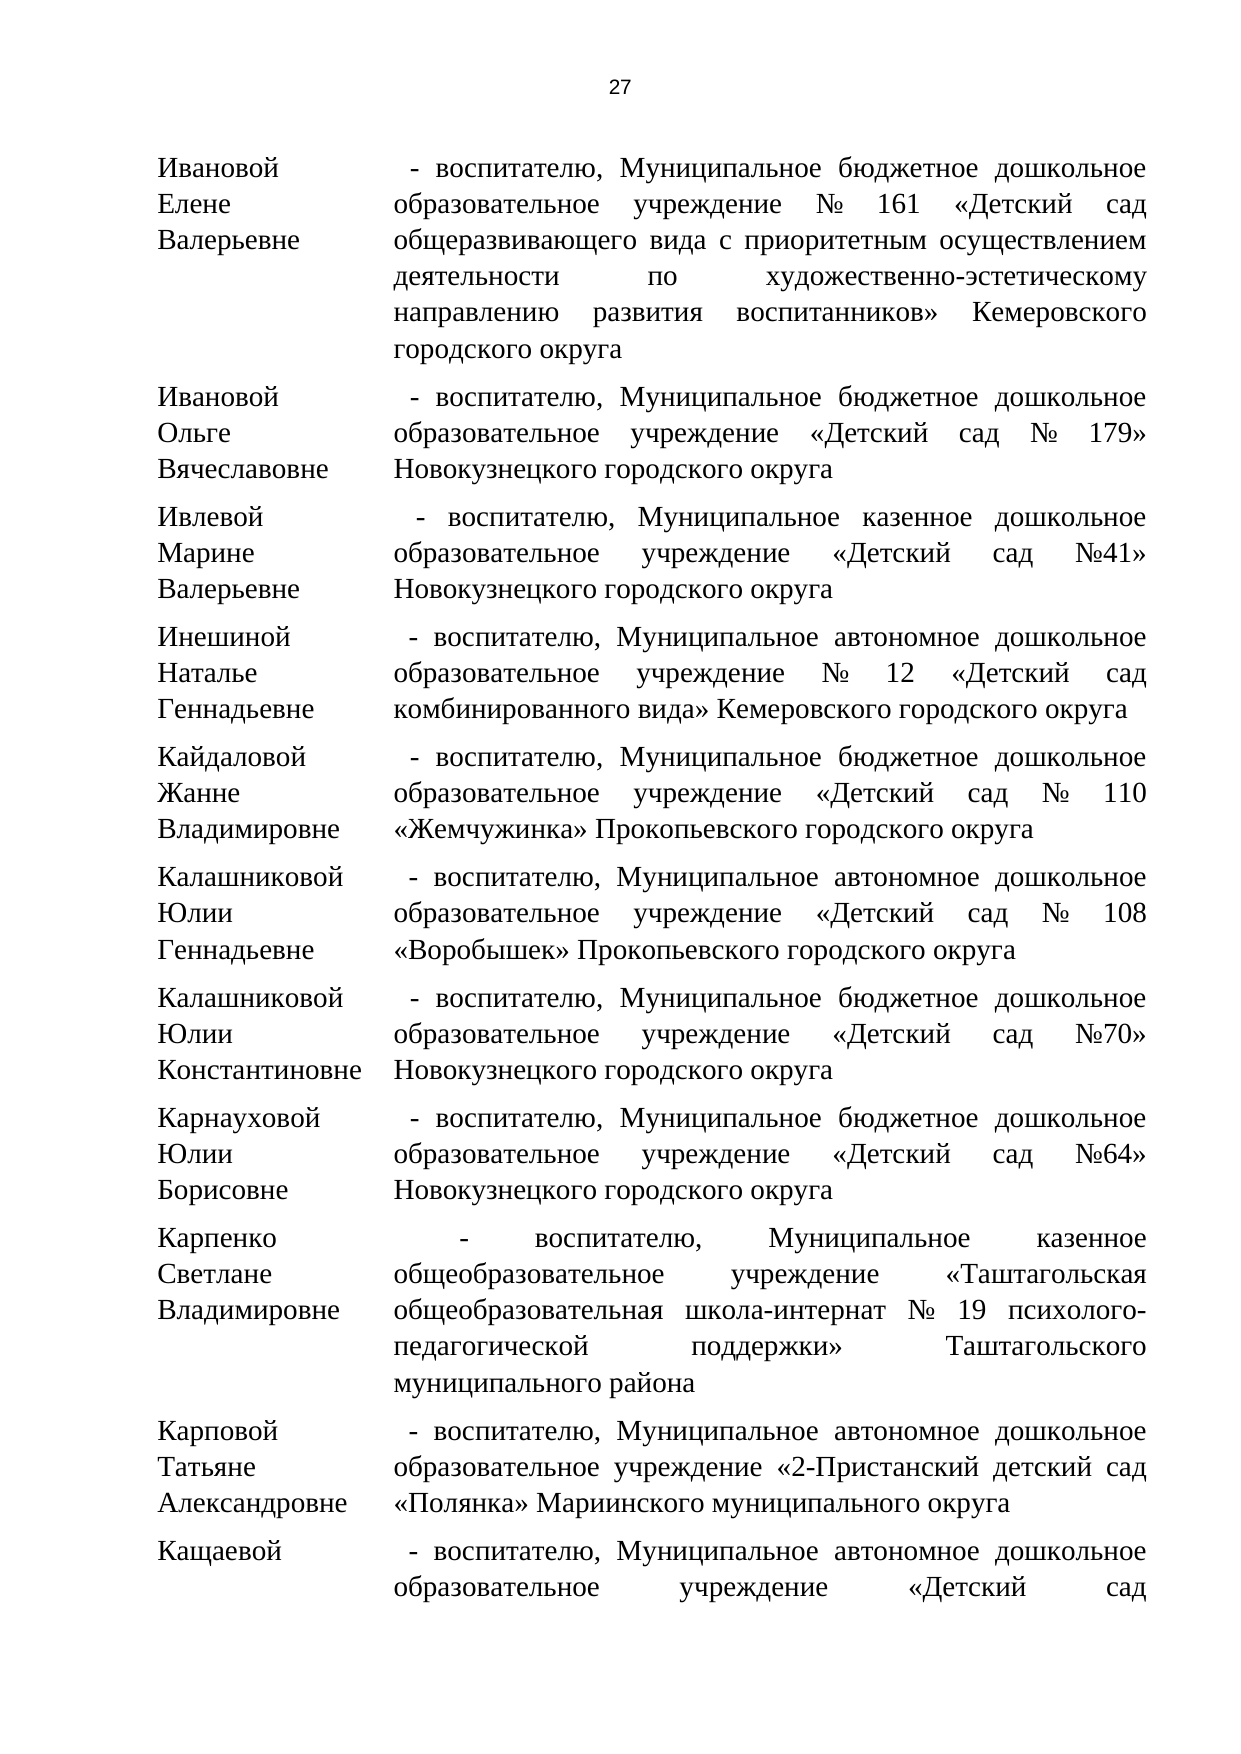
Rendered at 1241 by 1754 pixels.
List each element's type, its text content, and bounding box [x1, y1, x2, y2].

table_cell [386, 1533, 1154, 1602]
table_cell Кайдаловой Жанне Владимировне [150, 739, 386, 859]
table_cell Карнауховой Юлии Борисовне [150, 1100, 386, 1220]
table_cell Карпенко Светлане Владимировне [150, 1220, 386, 1413]
table_cell - воспитателю, Муниципальное казенное общеобразовательное учреждение «Таштагольская общеобразовательная школа-интернат № 19 психолого-педагогической поддержки» Таштагольского муниципального района [386, 1220, 1154, 1413]
table_cell Карповой Татьяне Александровне [150, 1413, 386, 1533]
table_cell Ивановой Ольге Вячеславовне [150, 379, 386, 499]
table_cell Ивановой Елене Валерьевне [150, 150, 386, 379]
table_cell - воспитателю, Муниципальное автономное дошкольное образовательное учреждение № 12 «Детский сад комбинированного вида» Кемеровского городского округа [386, 619, 1154, 739]
table_cell Инешиной Наталье Геннадьевне [150, 619, 386, 739]
table_cell - воспитателю, Муниципальное бюджетное дошкольное образовательное учреждение № 161 «Детский сад общеразвивающего вида с приоритетным осуществлением деятельности по художественно-эстетическому направлению развития воспитанников» Кемеровского городского округа [386, 150, 1154, 379]
table_cell Ивлевой Марине Валерьевне [150, 499, 386, 619]
table_cell - воспитателю, Муниципальное бюджетное дошкольное образовательное учреждение «Детский сад № 179» Новокузнецкого городского округа [386, 379, 1154, 499]
table_cell - воспитателю, Муниципальное бюджетное дошкольное образовательное учреждение «Детский сад №64» Новокузнецкого городского округа [386, 1100, 1154, 1220]
table_cell Калашниковой Юлии Константиновне [150, 980, 386, 1100]
table_cell Калашниковой Юлии Геннадьевне [150, 860, 386, 980]
table_cell - воспитателю, Муниципальное казенное дошкольное образовательное учреждение «Детский сад №41» Новокузнецкого городского округа [386, 499, 1154, 619]
table_cell - воспитателю, Муниципальное автономное дошкольное образовательное учреждение «Детский сад № 108 «Воробышек» Прокопьевского городского округа [386, 860, 1154, 980]
table_cell - воспитателю, Муниципальное бюджетное дошкольное образовательное учреждение «Детский сад № 110 «Жемчужинка» Прокопьевского городского округа [386, 739, 1154, 859]
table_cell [150, 1533, 386, 1602]
table_cell - воспитателю, Муниципальное бюджетное дошкольное образовательное учреждение «Детский сад №70» Новокузнецкого городского округа [386, 980, 1154, 1100]
table_cell - воспитателю, Муниципальное автономное дошкольное образовательное учреждение «2-Пристанский детский сад «Полянка» Мариинского муниципального округа [386, 1413, 1154, 1533]
